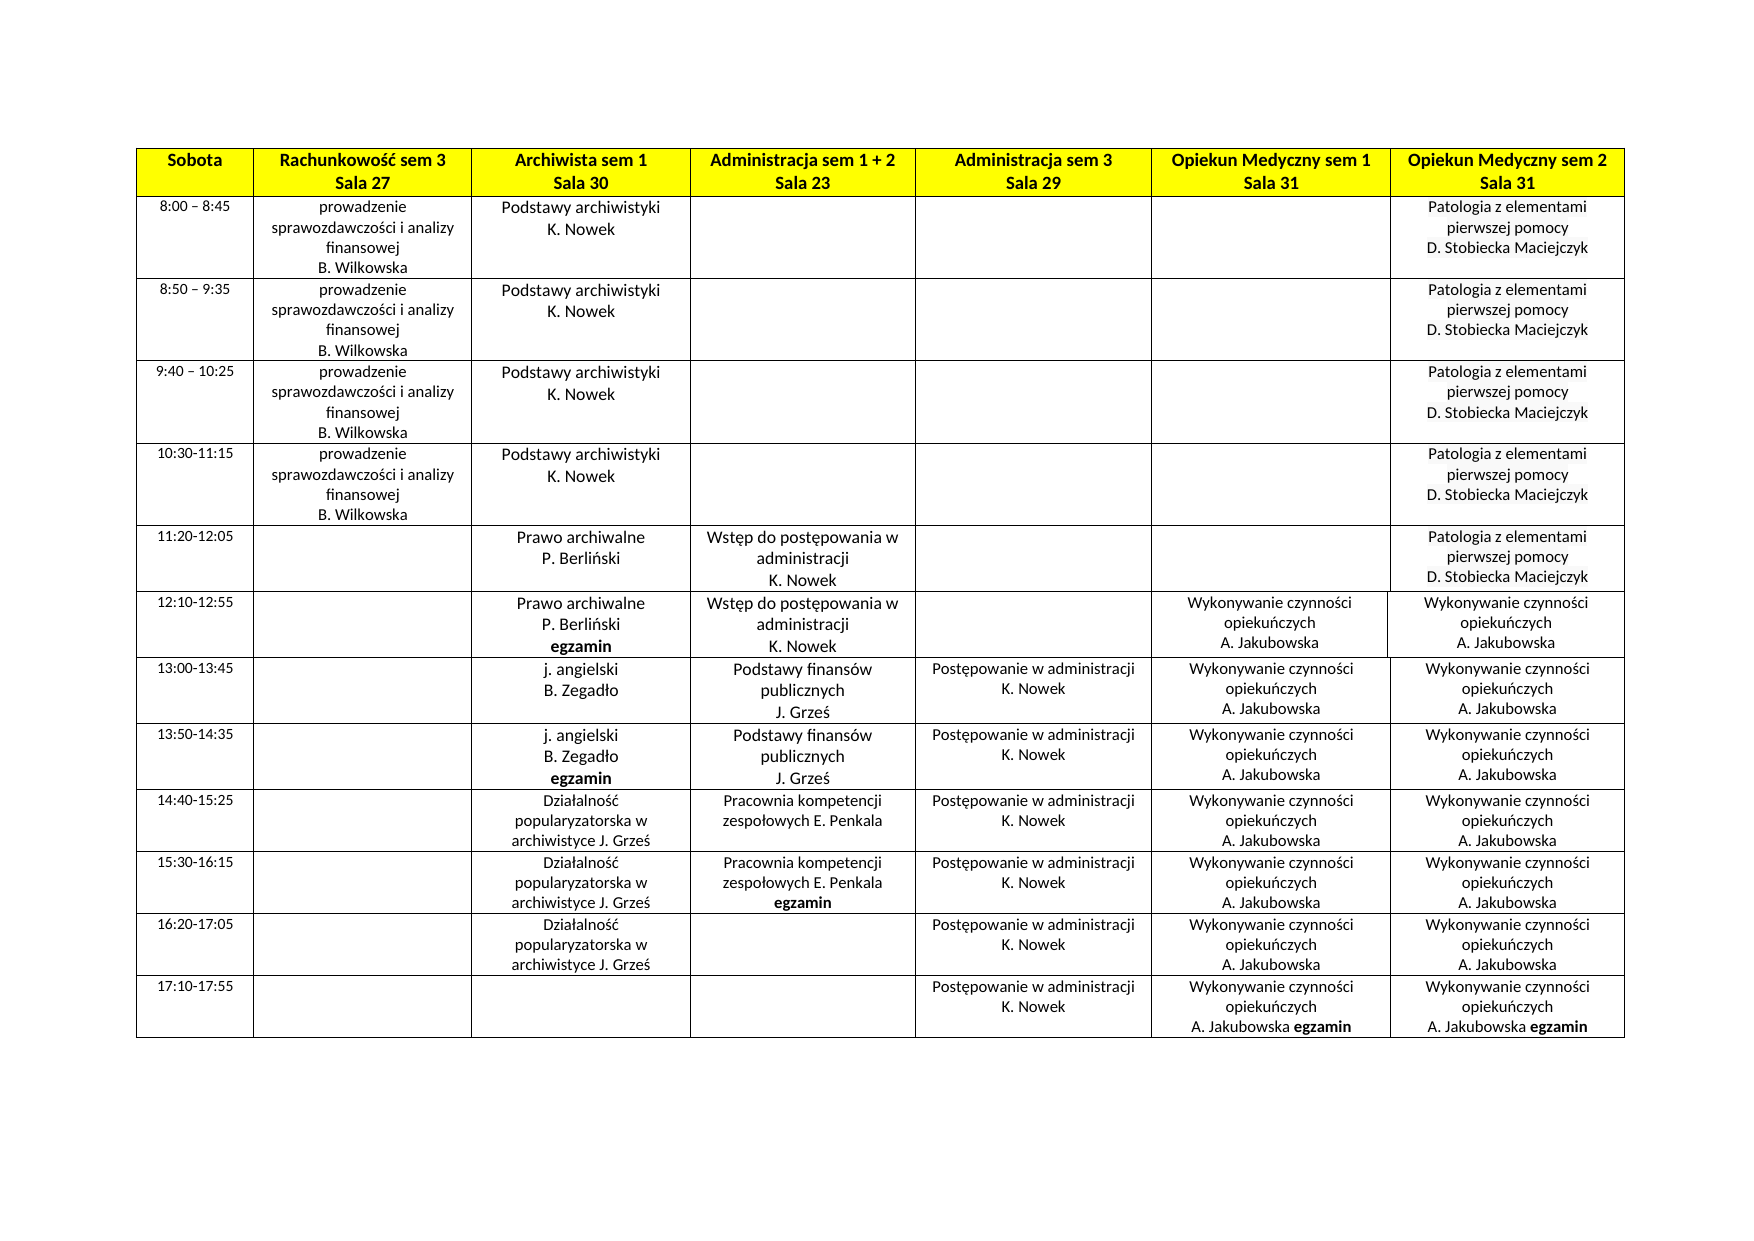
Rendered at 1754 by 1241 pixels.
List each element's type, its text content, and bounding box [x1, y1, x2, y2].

table_cell prowadzenie sprawozdawczości i analizy finansowej B. Wilkowska [254, 444, 471, 525]
table_cell 15:30-16:15 [137, 852, 253, 913]
table_cell Wykonywanie czynności opiekuńczych A. Jakubowska [1391, 852, 1624, 913]
table_cell Opiekun Medyczny sem 2 Sala 31 [1391, 149, 1624, 196]
table_cell Pracownia kompetencji zespołowych E. Penkala egzamin [691, 852, 915, 913]
table_cell 9:40 – 10:25 [137, 361, 253, 442]
table_cell [916, 592, 1151, 657]
table_cell [254, 724, 471, 789]
table_cell Postępowanie w administracji K. Nowek [916, 658, 1151, 723]
table_cell Wykonywanie czynności opiekuńczych A. Jakubowska [1152, 592, 1387, 657]
table_cell [691, 279, 915, 360]
table_cell 13:50-14:35 [137, 724, 253, 789]
table_cell Podstawy finansów publicznych J. Grześ [691, 724, 915, 789]
table_cell Podstawy archiwistyki K. Nowek [472, 444, 690, 525]
table_cell [691, 197, 915, 278]
table_cell Podstawy finansów publicznych J. Grześ [691, 658, 915, 723]
table_cell [1152, 197, 1390, 278]
table_cell Patologia z elementami pierwszej pomocy D. Stobiecka Maciejczyk [1391, 526, 1624, 591]
table_cell 8:50 – 9:35 [137, 279, 253, 360]
table_cell [1152, 361, 1390, 442]
table_cell prowadzenie sprawozdawczości i analizy finansowej B. Wilkowska [254, 279, 471, 360]
table_cell Administracja sem 1 + 2 Sala 23 [691, 149, 915, 196]
table_cell Wykonywanie czynności opiekuńczych A. Jakubowska [1388, 592, 1624, 657]
table_cell [254, 790, 471, 851]
table_cell Wstęp do postępowania w administracji K. Nowek [691, 592, 915, 657]
table_cell Postępowanie w administracji K. Nowek [916, 724, 1151, 789]
table_cell 8:00 – 8:45 [137, 197, 253, 278]
table_cell Podstawy archiwistyki K. Nowek [472, 279, 690, 360]
table_cell Patologia z elementami pierwszej pomocy D. Stobiecka Maciejczyk [1391, 197, 1624, 278]
table_cell Wykonywanie czynności opiekuńczych A. Jakubowska egzamin [1391, 976, 1624, 1037]
table_cell Archiwista sem 1 Sala 30 [472, 149, 690, 196]
table_cell 11:20-12:05 [137, 526, 253, 591]
table_cell Wykonywanie czynności opiekuńczych A. Jakubowska [1391, 790, 1624, 851]
table_cell Wykonywanie czynności opiekuńczych A. Jakubowska [1152, 852, 1390, 913]
table_cell [691, 914, 915, 975]
table_cell [916, 279, 1151, 360]
table_cell Działalność popularyzatorska w archiwistyce J. Grześ [472, 790, 690, 851]
table_cell [1152, 444, 1390, 525]
table_cell Podstawy archiwistyki K. Nowek [472, 197, 690, 278]
table_cell Podstawy archiwistyki K. Nowek [472, 361, 690, 442]
table_cell Postępowanie w administracji K. Nowek [916, 790, 1151, 851]
table_cell Działalność popularyzatorska w archiwistyce J. Grześ [472, 914, 690, 975]
table_cell [254, 592, 471, 657]
table_cell [254, 658, 471, 723]
table_cell 13:00-13:45 [137, 658, 253, 723]
table_cell [691, 976, 915, 1037]
table_cell Patologia z elementami pierwszej pomocy D. Stobiecka Maciejczyk [1391, 444, 1624, 525]
table_cell j. angielski B. Zegadło [472, 658, 690, 723]
table_cell Wykonywanie czynności opiekuńczych A. Jakubowska [1391, 914, 1624, 975]
table_cell Rachunkowość sem 3 Sala 27 [254, 149, 471, 196]
table_cell Działalność popularyzatorska w archiwistyce J. Grześ [472, 852, 690, 913]
table_cell [254, 976, 471, 1037]
table_cell [472, 976, 690, 1037]
table_cell 16:20-17:05 [137, 914, 253, 975]
table_cell 10:30-11:15 [137, 444, 253, 525]
table_cell prowadzenie sprawozdawczości i analizy finansowej B. Wilkowska [254, 361, 471, 442]
table_cell [254, 852, 471, 913]
table_cell Wykonywanie czynności opiekuńczych A. Jakubowska [1152, 790, 1390, 851]
table_cell Patologia z elementami pierwszej pomocy D. Stobiecka Maciejczyk [1391, 279, 1624, 360]
table_cell Sobota [137, 149, 253, 196]
table_cell 12:10-12:55 [137, 592, 253, 657]
table_cell [691, 361, 915, 442]
table_cell j. angielski B. Zegadło egzamin [472, 724, 690, 789]
table_cell prowadzenie sprawozdawczości i analizy finansowej B. Wilkowska [254, 197, 471, 278]
table_cell Wykonywanie czynności opiekuńczych A. Jakubowska egzamin [1152, 976, 1390, 1037]
table_cell Postępowanie w administracji K. Nowek [916, 914, 1151, 975]
table_cell Patologia z elementami pierwszej pomocy D. Stobiecka Maciejczyk [1391, 361, 1624, 442]
table_cell Prawo archiwalne P. Berliński egzamin [472, 592, 690, 657]
table_cell [916, 197, 1151, 278]
table_cell Wykonywanie czynności opiekuńczych A. Jakubowska [1152, 658, 1390, 723]
table_cell 14:40-15:25 [137, 790, 253, 851]
table_cell 17:10-17:55 [137, 976, 253, 1037]
table_cell [916, 526, 1151, 591]
table_cell Administracja sem 3 Sala 29 [916, 149, 1151, 196]
table_cell [1152, 279, 1390, 360]
table_cell [691, 444, 915, 525]
table_cell Wykonywanie czynności opiekuńczych A. Jakubowska [1391, 658, 1624, 723]
table_cell [916, 444, 1151, 525]
table_cell Postępowanie w administracji K. Nowek [916, 976, 1151, 1037]
table_cell Wstęp do postępowania w administracji K. Nowek [691, 526, 915, 591]
table_cell Opiekun Medyczny sem 1 Sala 31 [1152, 149, 1390, 196]
table_cell [254, 526, 471, 591]
table_cell Wykonywanie czynności opiekuńczych A. Jakubowska [1152, 724, 1390, 789]
table_cell Pracownia kompetencji zespołowych E. Penkala [691, 790, 915, 851]
table_cell Prawo archiwalne P. Berliński [472, 526, 690, 591]
table_cell Wykonywanie czynności opiekuńczych A. Jakubowska [1152, 914, 1390, 975]
table_cell Postępowanie w administracji K. Nowek [916, 852, 1151, 913]
table_cell Wykonywanie czynności opiekuńczych A. Jakubowska [1391, 724, 1624, 789]
table_cell [916, 361, 1151, 442]
table_cell [254, 914, 471, 975]
table_cell [1152, 526, 1390, 591]
